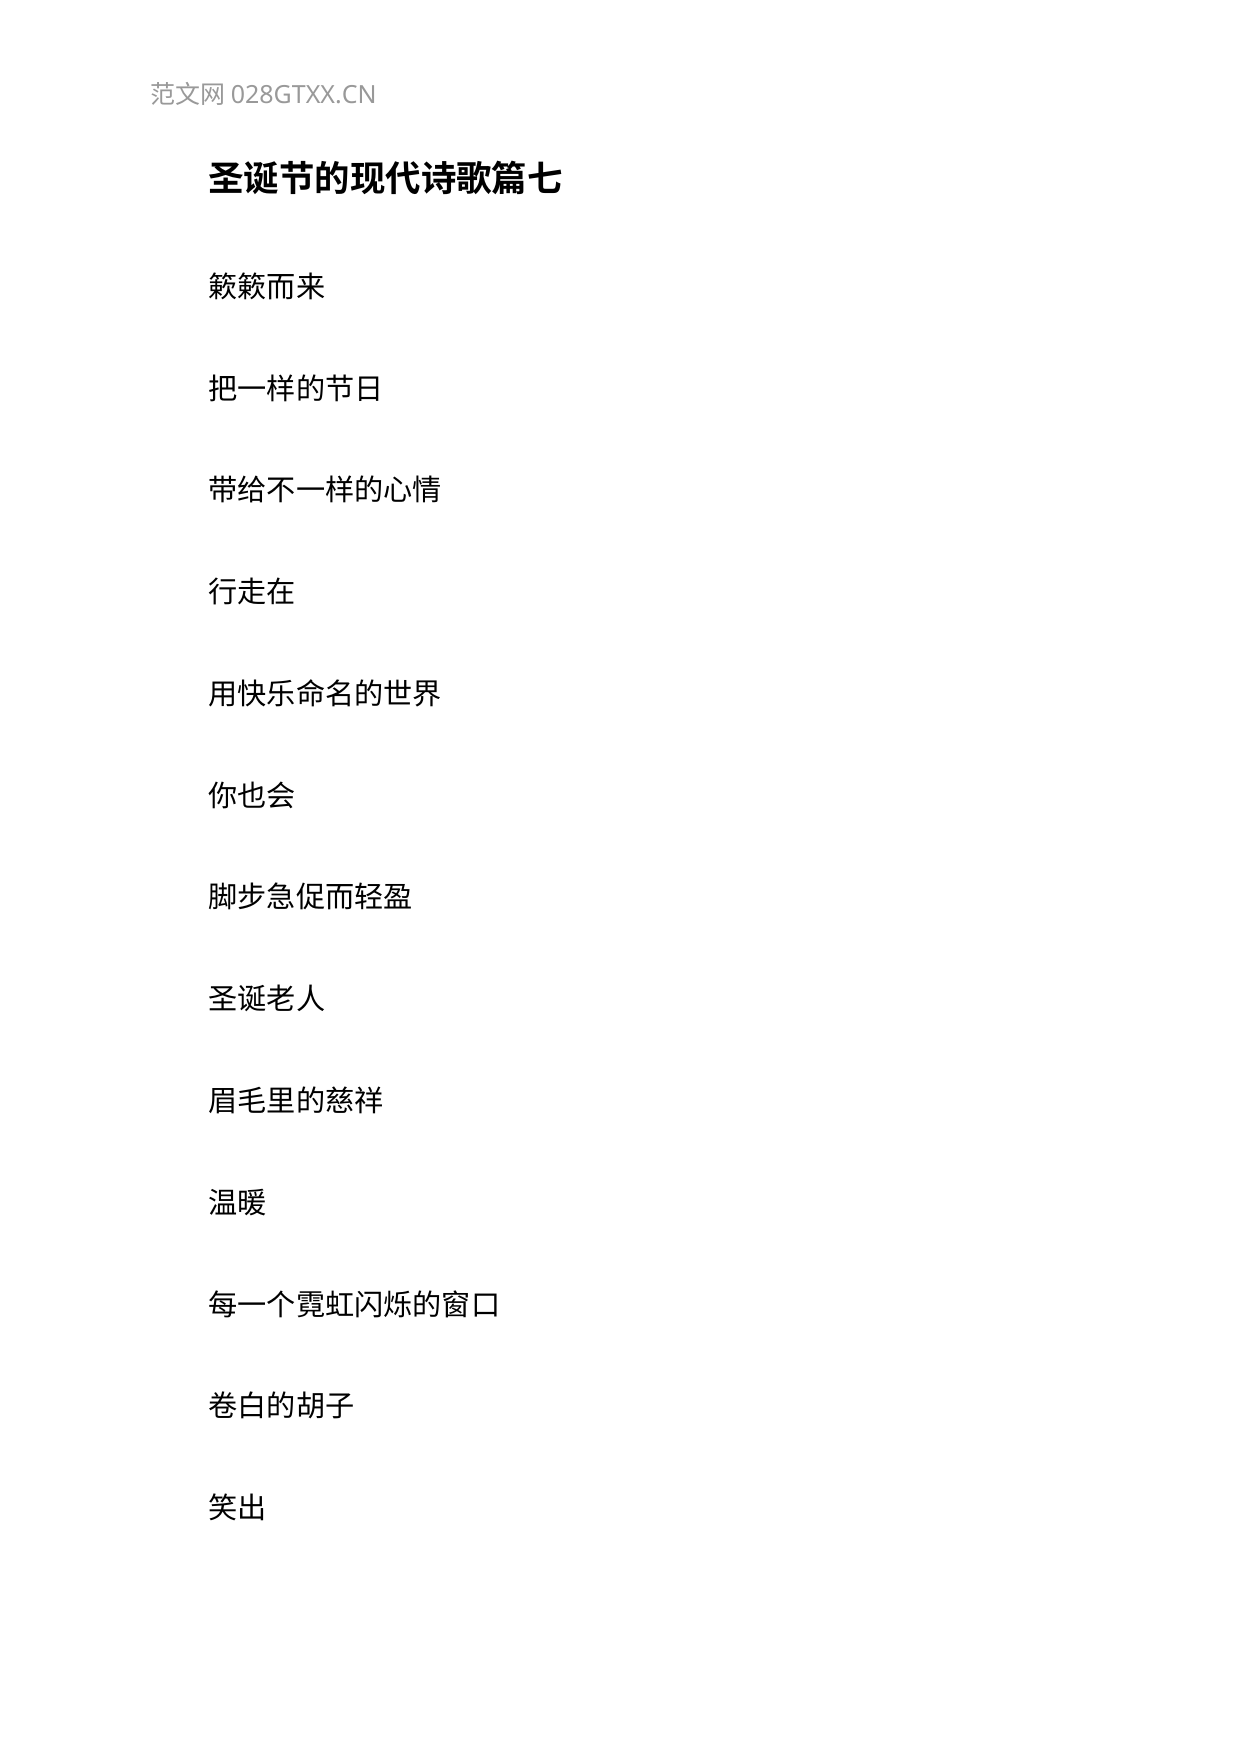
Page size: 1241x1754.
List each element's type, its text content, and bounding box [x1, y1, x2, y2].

text 笑出 [150, 1485, 1090, 1527]
text 把一样的节日 [150, 365, 1090, 407]
text 你也会 [150, 772, 1090, 814]
text 脚步急促而轻盈 [150, 874, 1090, 916]
text 每一个霓虹闪烁的窗口 [150, 1281, 1090, 1323]
text 行走在 [150, 569, 1090, 611]
text 眉毛里的慈祥 [150, 1078, 1090, 1120]
text 用快乐命名的世界 [150, 671, 1090, 713]
text 卷白的胡子 [150, 1383, 1090, 1425]
text 圣诞老人 [150, 976, 1090, 1018]
text 温暖 [150, 1179, 1090, 1222]
text 簌簌而来 [150, 263, 1090, 306]
text 圣诞节的现代诗歌篇七 [150, 150, 1090, 201]
text 带给不一样的心情 [150, 467, 1090, 509]
